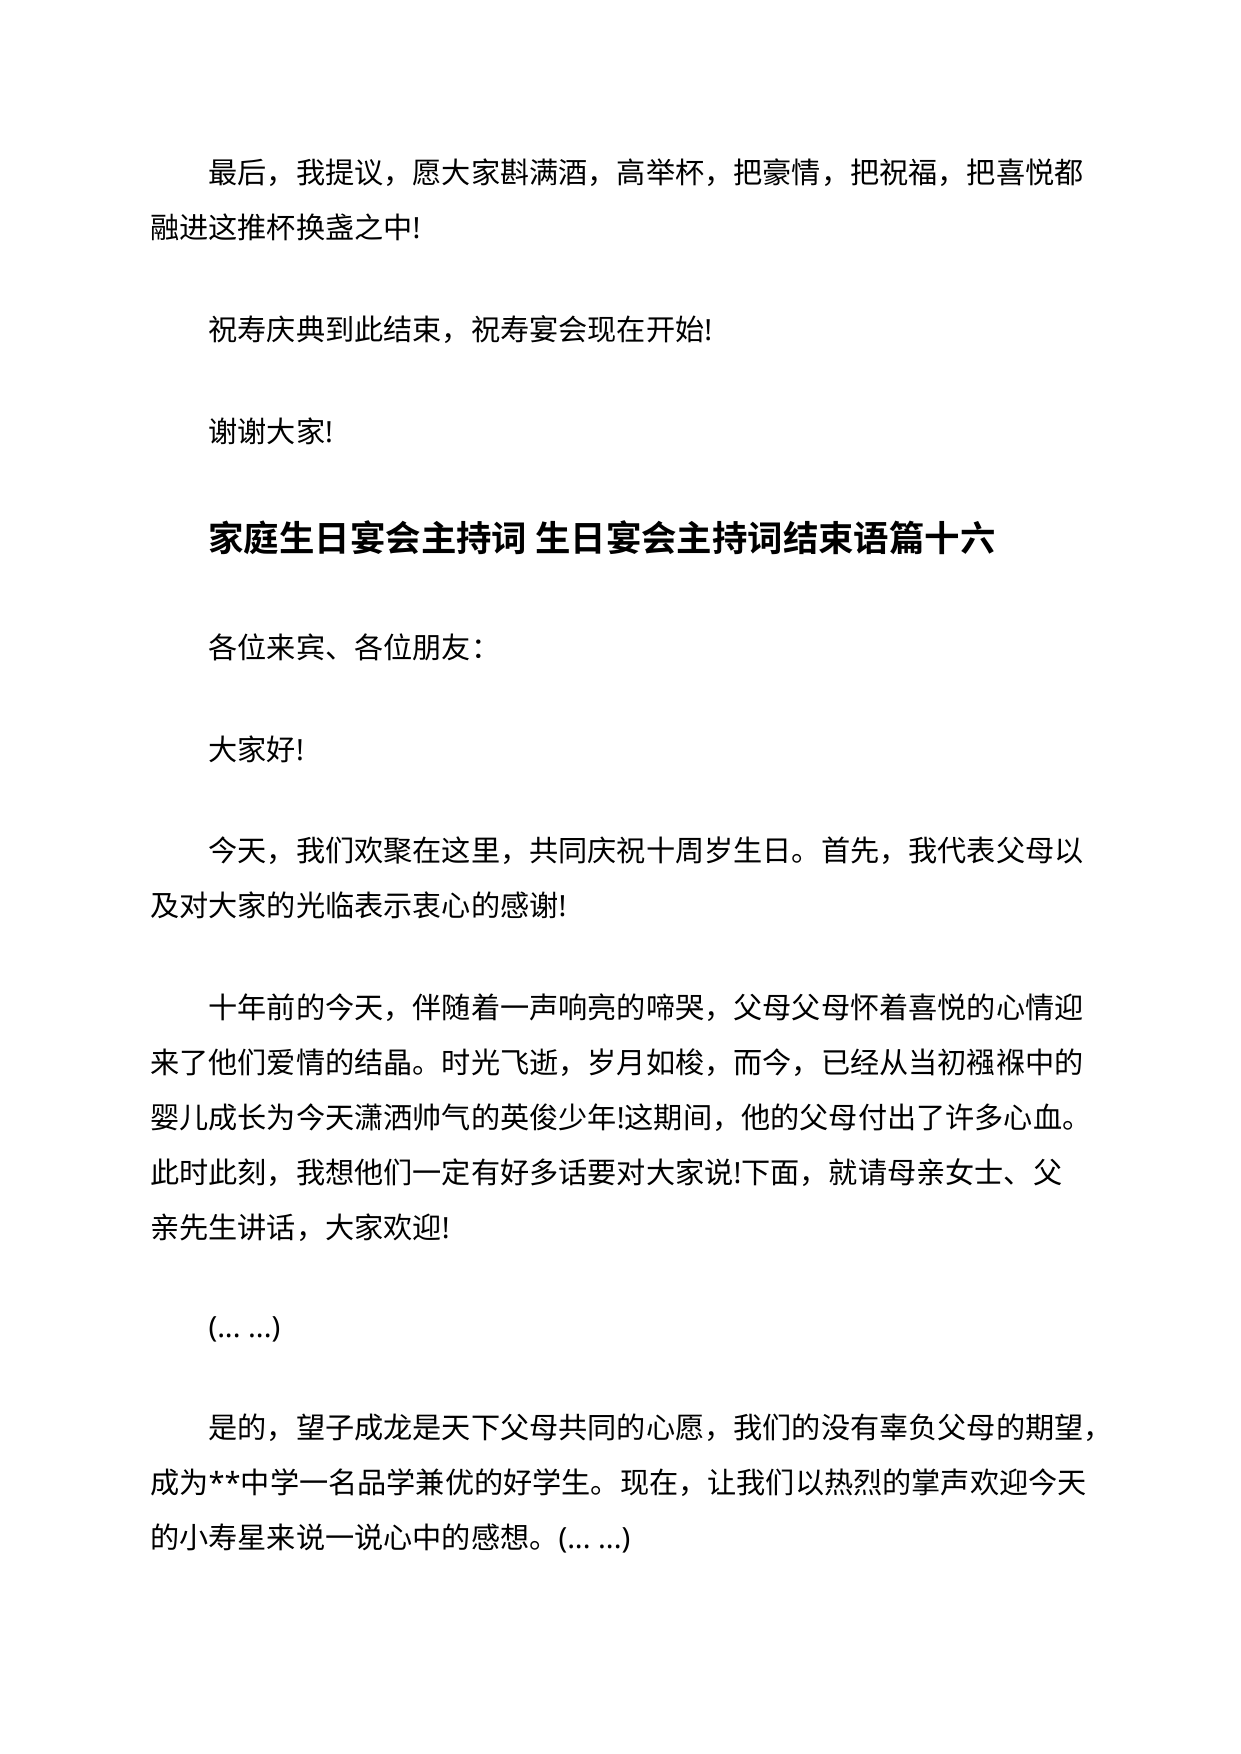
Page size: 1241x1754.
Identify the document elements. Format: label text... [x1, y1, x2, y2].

text 家庭生日宴会主持词 生日宴会主持词结束语篇十六 [150, 511, 1090, 562]
text 最后，我提议，愿大家斟满酒，高举杯，把豪情，把祝福，把喜悦都融进这推杯换盏之中! [150, 150, 1090, 247]
text 各位来宾、各位朋友： [150, 624, 1090, 667]
text 十年前的今天，伴随着一声响亮的啼哭，父母父母怀着喜悦的心情迎来了他们爱情的结晶。时光飞逝，岁月如梭，而今，已经从当初襁褓中的婴儿成长为今天潇洒帅气的英俊少年!这期间，他的父母付出了许多心血。此时此刻，我想他们一定有好多话要对大家说!下面，就请母亲女士、父亲先生讲话，大家欢迎! [150, 985, 1090, 1247]
text 是的，望子成龙是天下父母共同的心愿，我们的没有辜负父母的期望，成为**中学一名品学兼优的好学生。现在，让我们以热烈的掌声欢迎今天的小寿星来说一说心中的感想。(... ...) [150, 1405, 1090, 1557]
text 今天，我们欢聚在这里，共同庆祝十周岁生日。首先，我代表父母以及对大家的光临表示衷心的感谢! [150, 828, 1090, 925]
text 谢谢大家! [150, 409, 1090, 451]
text (... ...) [150, 1307, 1090, 1346]
text 大家好! [150, 726, 1090, 768]
text 祝寿庆典到此结束，祝寿宴会现在开始! [150, 307, 1090, 349]
